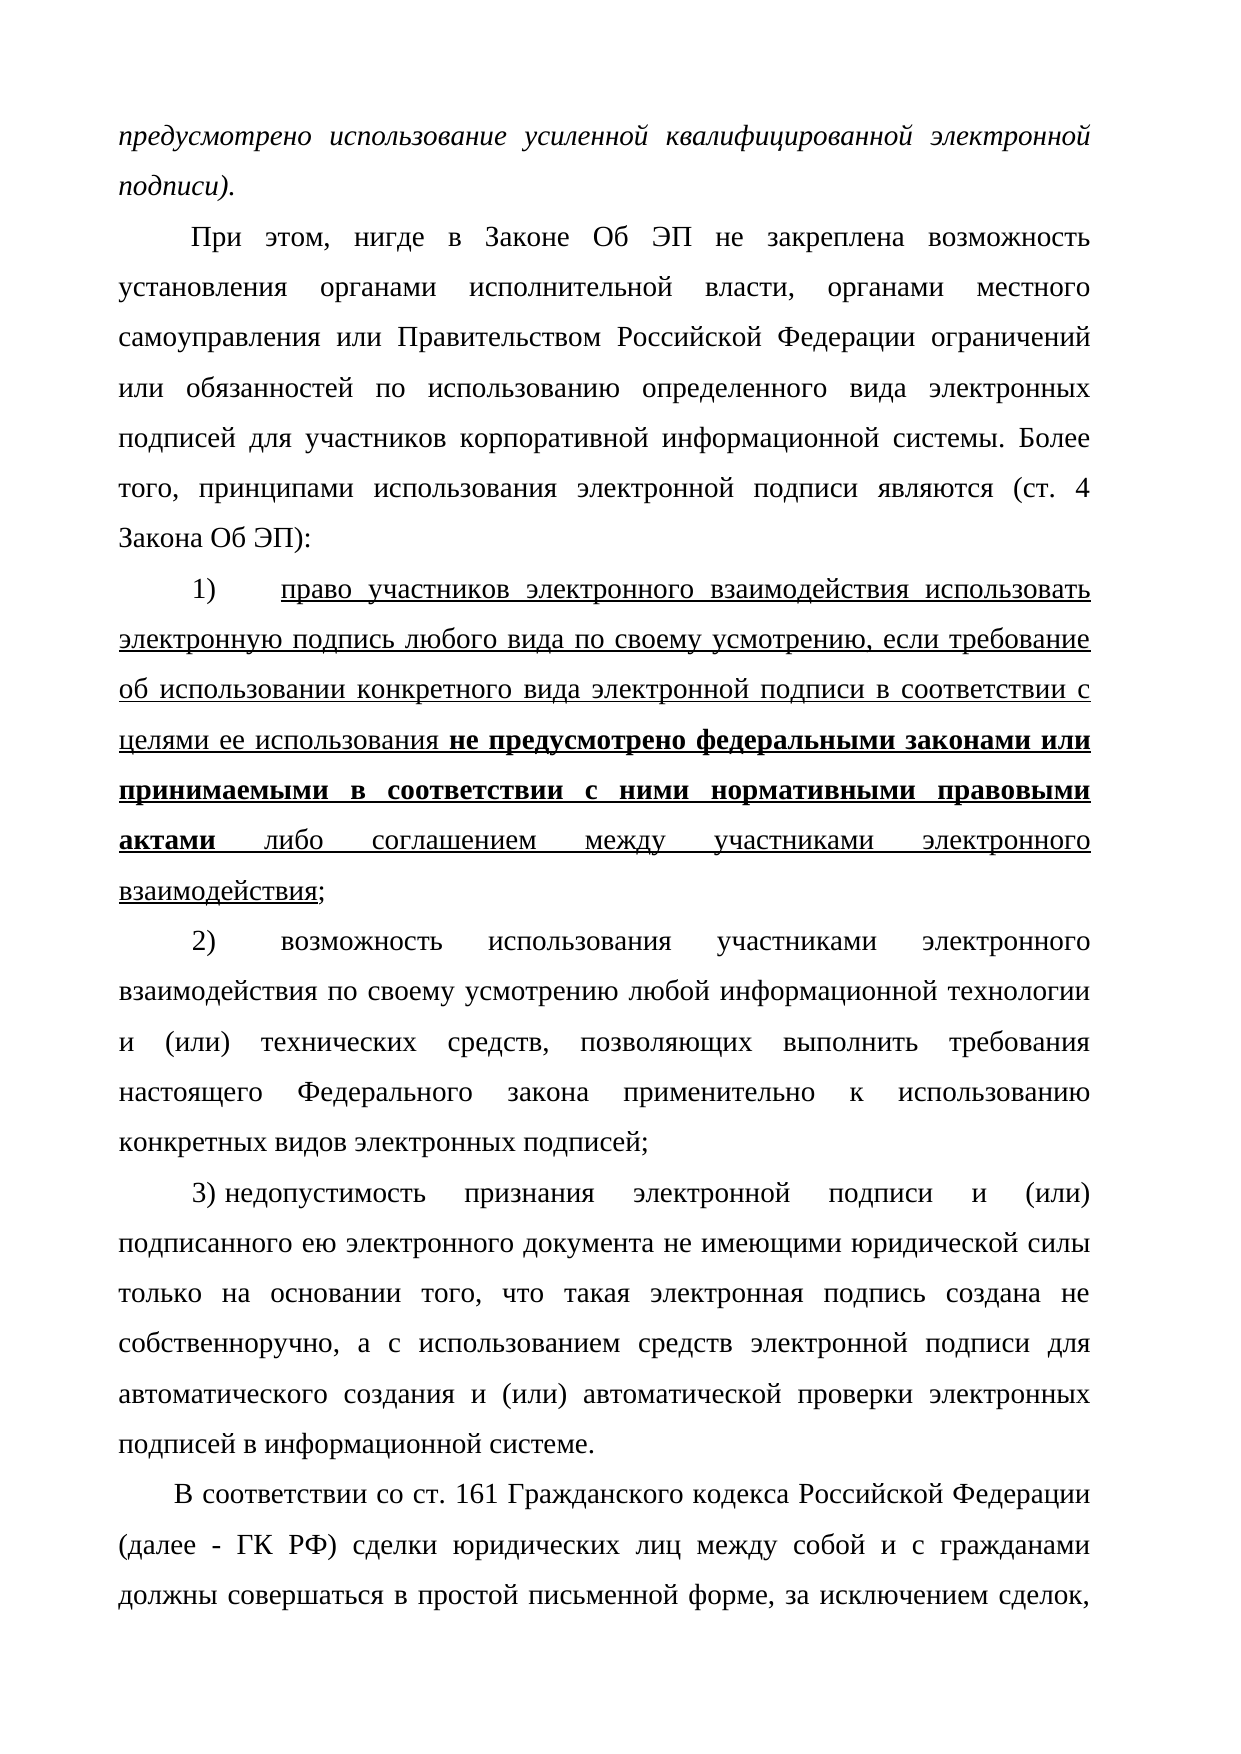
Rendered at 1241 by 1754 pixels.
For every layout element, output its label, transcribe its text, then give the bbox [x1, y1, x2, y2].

text 3) недопустимость признания электронной подписи и (или) подписанного ею электронного документа не имеющими юридической силы только на основании того, что такая электронная подпись создана не собственноручно, а с использованием средств электронной подписи для автоматического создания и (или) автоматической проверки электронных подписей в информационной системе. [118, 1175, 1091, 1460]
list право участников электронного взаимодействия использовать электронную подпись любого вида по своему усмотрению, если требование об использовании конкретного вида электронной подписи в соответствии с целями ее использования не предусмотрено федеральными законами или принимаемыми в соответствии с ними нормативными правовыми актами либо соглашением между участниками электронного взаимодействия; [119, 753, 1091, 801]
list право участников электронного взаимодействия использовать электронную подпись любого вида по своему усмотрению, если требование об использовании конкретного вида электронной подписи в соответствии с целями ее использования не предусмотрено федеральными законами или принимаемыми в соответствии с ними нормативными правовыми актами либо соглашением между участниками электронного взаимодействия; [119, 803, 1091, 851]
list право участников электронного взаимодействия использовать электронную подпись любого вида по своему усмотрению, если требование об использовании конкретного вида электронной подписи в соответствии с целями ее использования не предусмотрено федеральными законами или принимаемыми в соответствии с ними нормативными правовыми актами либо соглашением между участниками электронного взаимодействия; [119, 571, 1091, 650]
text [118, 118, 1091, 202]
list право участников электронного взаимодействия использовать электронную подпись любого вида по своему усмотрению, если требование об использовании конкретного вида электронной подписи в соответствии с целями ее использования не предусмотрено федеральными законами или принимаемыми в соответствии с ними нормативными правовыми актами либо соглашением между участниками электронного взаимодействия; [119, 702, 1091, 751]
list право участников электронного взаимодействия использовать электронную подпись любого вида по своему усмотрению, если требование об использовании конкретного вида электронной подписи в соответствии с целями ее использования не предусмотрено федеральными законами или принимаемыми в соответствии с ними нормативными правовыми актами либо соглашением между участниками электронного взаимодействия; [119, 652, 1091, 701]
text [118, 1477, 1091, 1611]
list возможность использования участниками электронного взаимодействия по своему усмотрению любой информационной технологии и (или) технических средств, позволяющих выполнить требования настоящего Федерального закона применительно к использованию конкретных видов электронных подписей; [119, 923, 1091, 1158]
text При этом, нигде в Законе Об ЭП не закреплена возможность установления органами исполнительной власти, органами местного самоуправления или Правительством Российской Федерации ограничений или обязанностей по использованию определенного вида электронных подписей для участников корпоративной информационной системы. Более того, принципами использования электронной подписи являются (ст. 4 Закона Об ЭП): [118, 219, 1091, 554]
list право участников электронного взаимодействия использовать электронную подпись любого вида по своему усмотрению, если требование об использовании конкретного вида электронной подписи в соответствии с целями ее использования не предусмотрено федеральными законами или принимаемыми в соответствии с ними нормативными правовыми актами либо соглашением между участниками электронного взаимодействия; [119, 853, 1091, 906]
